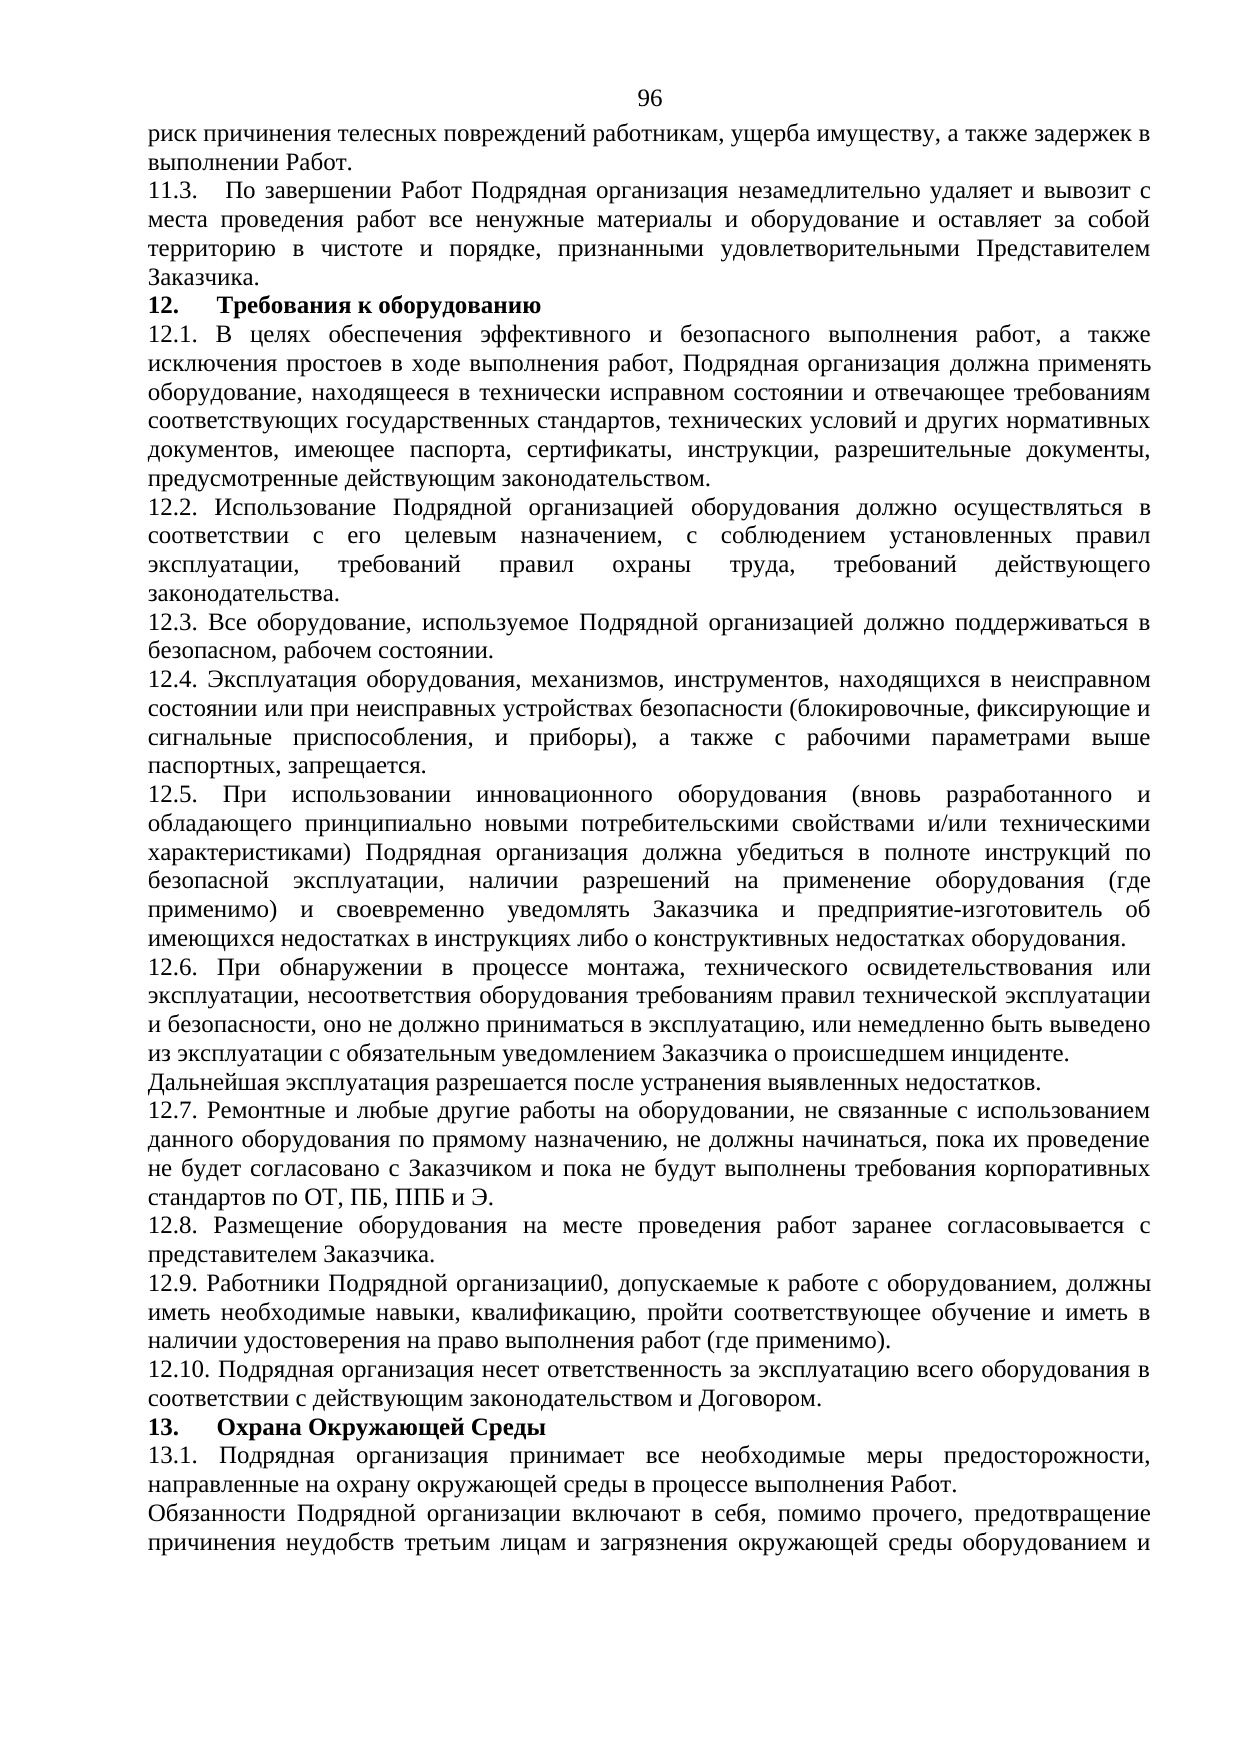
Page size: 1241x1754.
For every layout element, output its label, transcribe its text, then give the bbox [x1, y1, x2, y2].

text 12.4. Эксплуатация оборудования, механизмов, инструментов, находящихся в неисправном состоянии или при неисправных устройствах безопасности (блокировочные, фиксирующие и сигнальные приспособления, и приборы), а также с рабочими параметрами выше паспортных, запрещается. [148, 664, 1152, 779]
text 12.2. Использование Подрядной организацией оборудования должно осуществляться в соответствии с его целевым назначением, с соблюдением установленных правил эксплуатации, требований правил охраны труда, требований действующего законодательства. [148, 492, 1152, 607]
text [148, 118, 1152, 176]
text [148, 1498, 1152, 1556]
text 12.1. В целях обеспечения эффективного и безопасного выполнения работ, а также исключения простоев в ходе выполнения работ, Подрядная организация должна применять оборудование, находящееся в технически исправном состоянии и отвечающее требованиям соответствующих государственных стандартов, технических условий и других нормативных документов, имеющее паспорта, сертификаты, инструкции, разрешительные документы, предусмотренные действующим законодательством. [148, 319, 1152, 492]
text 12.8. Размещение оборудования на месте проведения работ заранее согласовывается с представителем Заказчика. [148, 1211, 1152, 1268]
text 12.6. При обнаружении в процессе монтажа, технического освидетельствования или эксплуатации, несоответствия оборудования требованиям правил технической эксплуатации и безопасности, оно не должно приниматься в эксплуатацию, или немедленно быть выведено из эксплуатации с обязательным уведомлением Заказчика о происшедшем инциденте. [148, 952, 1152, 1067]
text 13. Охрана Окружающей Среды [148, 1412, 1152, 1441]
text 12. Требования к оборудованию [148, 291, 1152, 319]
text Дальнейшая эксплуатация разрешается после устранения выявленных недостатков. [148, 1067, 1152, 1096]
text 12.5. При использовании инновационного оборудования (вновь разработанного и обладающего принципиально новыми потребительскими свойствами и/или техническими характеристиками) Подрядная организация должна убедиться в полноте инструкций по безопасной эксплуатации, наличии разрешений на применение оборудования (где применимо) и своевременно уведомлять Заказчика и предприятие-изготовитель об имеющихся недостатках в инструкциях либо о конструктивных недостатках оборудования. [148, 779, 1152, 952]
text 12.7. Ремонтные и любые другие работы на оборудовании, не связанные с использованием данного оборудования по прямому назначению, не должны начинаться, пока их проведение не будет согласовано с Заказчиком и пока не будут выполнены требования корпоративных стандартов по ОТ, ПБ, ППБ и Э. [148, 1096, 1152, 1211]
text 13.1. Подрядная организация принимает все необходимые меры предосторожности, направленные на охрану окружающей среды в процессе выполнения Работ. [148, 1441, 1152, 1498]
text 12.9. Работники Подрядной организации0, допускаемые к работе с оборудованием, должны иметь необходимые навыки, квалификацию, пройти соответствующее обучение и иметь в наличии удостоверения на право выполнения работ (где применимо). [148, 1268, 1152, 1354]
text 12.10. Подрядная организация несет ответственность за эксплуатацию всего оборудования в соответствии с действующим законодательством и Договором. [148, 1354, 1152, 1412]
text 11.3. По завершении Работ Подрядная организация незамедлительно удаляет и вывозит с места проведения работ все ненужные материалы и оборудование и оставляет за собой территорию в чистоте и порядке, признанными удовлетворительными Представителем Заказчика. [148, 176, 1152, 291]
text 12.3. Все оборудование, используемое Подрядной организацией должно поддерживаться в безопасном, рабочем состоянии. [148, 607, 1152, 664]
